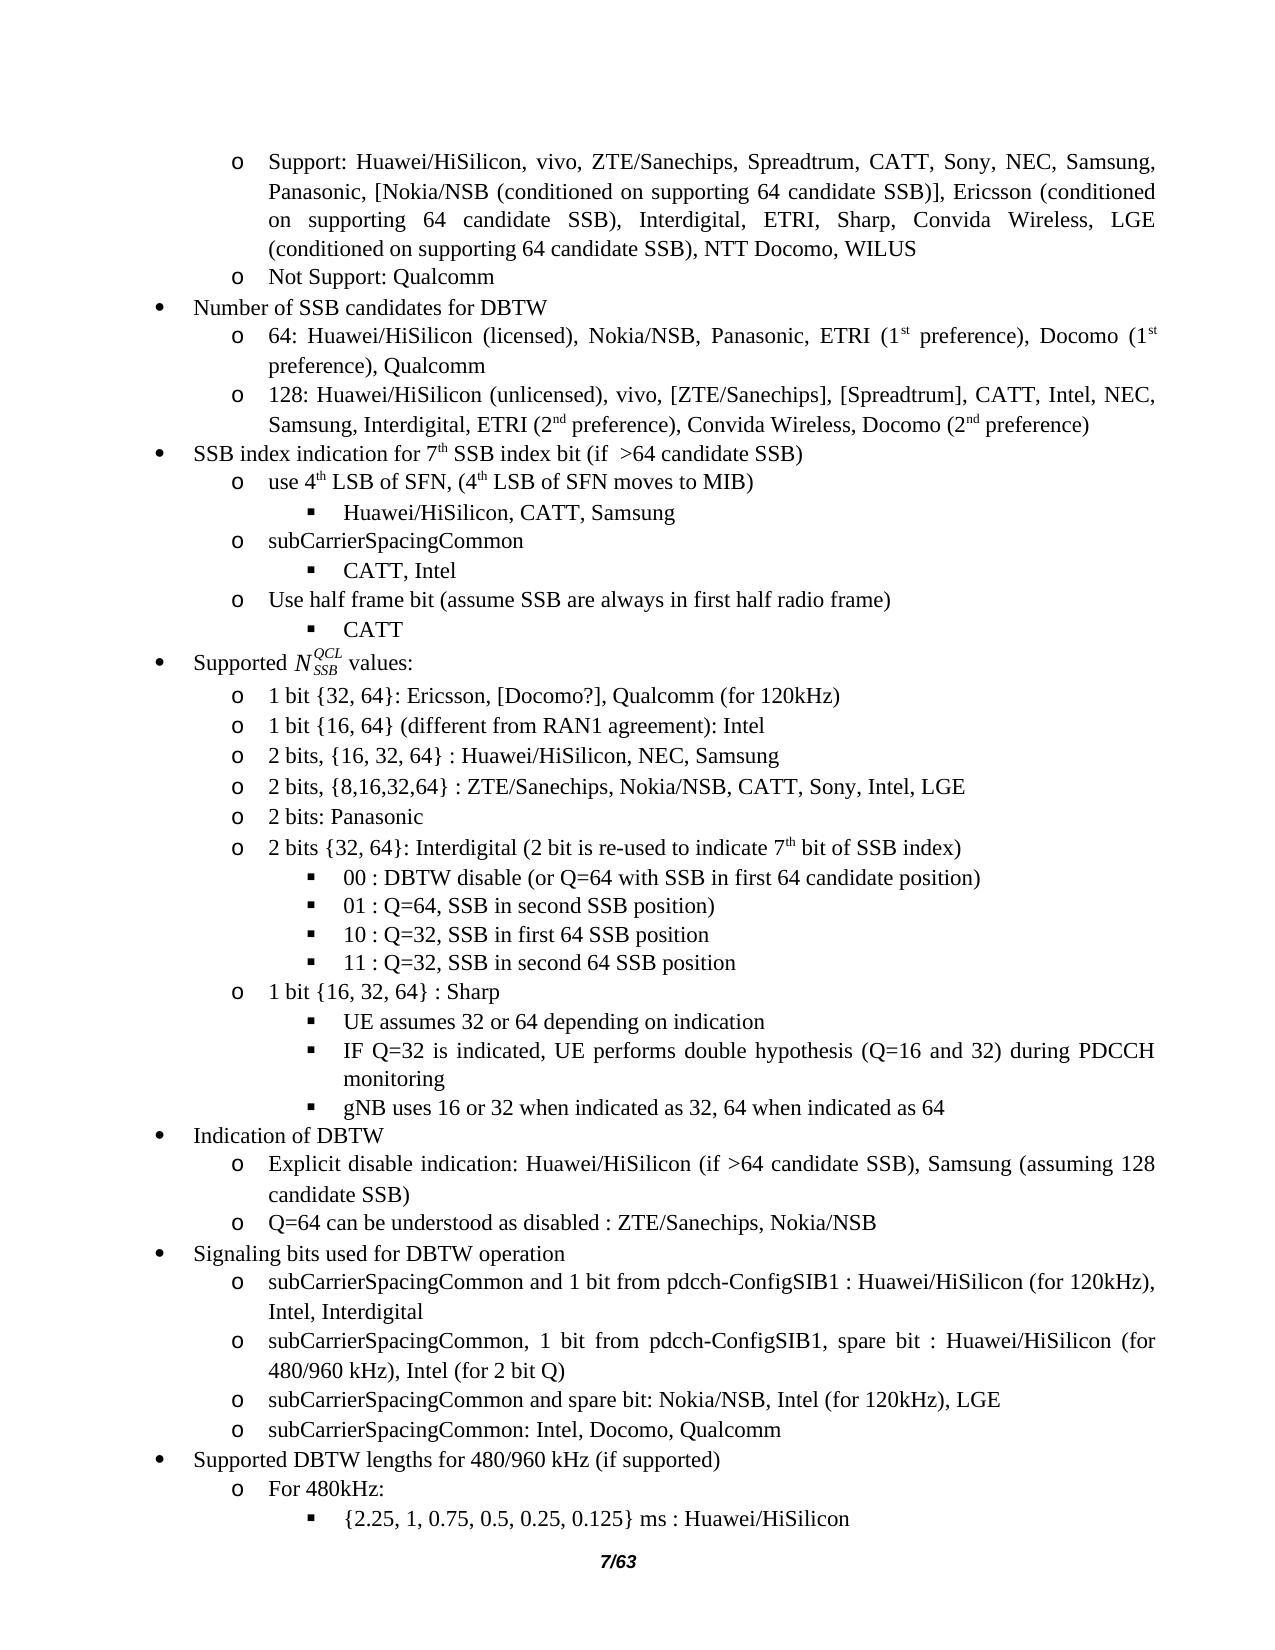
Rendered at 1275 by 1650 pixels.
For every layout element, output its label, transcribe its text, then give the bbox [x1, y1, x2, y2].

list 11 : Q=32, SSB in second 64 SSB position [306, 949, 1157, 976]
list Supported values: [156, 645, 1157, 679]
list 2 bits, {16, 32, 64} : Huawei/HiSilicon, NEC, Samsung [231, 742, 1157, 771]
list Q=64 can be understood as disabled : ZTE/Sanechips, Nokia/NSB [231, 1209, 1157, 1237]
list gNB uses 16 or 32 when indicated as 32, 64 when indicated as 64 [306, 1094, 1157, 1120]
list For 480kHz: [231, 1475, 1157, 1503]
list subCarrierSpacingCommon and spare bit: Nokia/NSB, Intel (for 120kHz), LGE [231, 1386, 1157, 1414]
list 01 : Q=64, SSB in second SSB position) [306, 893, 1157, 919]
list subCarrierSpacingCommon, 1 bit from pdcch-ConfigSIB1, spare bit : Huawei/HiSilicon (for 480/960 kHz), Intel (for 2 bit Q) [231, 1327, 1157, 1383]
list CATT, Intel [306, 557, 1157, 584]
list IF Q=32 is indicated, UE performs double hypothesis (Q=16 and 32) during PDCCH monitoring [306, 1037, 1157, 1092]
list 1 bit {16, 32, 64} : Sharp [231, 978, 1157, 1006]
list 2 bits, {8,16,32,64} : ZTE/Sanechips, Nokia/NSB, CATT, Sony, Intel, LGE [231, 773, 1157, 801]
list Huawei/HiSilicon, CATT, Samsung [306, 498, 1157, 525]
list use 4th LSB of SFN, (4th LSB of SFN moves to MIB) [231, 468, 1157, 496]
list Explicit disable indication: Huawei/HiSilicon (if >64 candidate SSB), Samsung (assuming 128 candidate SSB) [231, 1151, 1157, 1207]
list UE assumes 32 or 64 depending on indication [306, 1008, 1157, 1035]
list Not Support: Qualcomm [231, 263, 1157, 292]
list subCarrierSpacingCommon [231, 527, 1157, 555]
list SSB index indication for 7th SSB index bit (if >64 candidate SSB) [156, 440, 1157, 466]
list subCarrierSpacingCommon and 1 bit from pdcch-ConfigSIB1 : Huawei/HiSilicon (for 120kHz), Intel, Interdigital [231, 1268, 1157, 1325]
list 64: Huawei/HiSilicon (licensed), Nokia/NSB, Panasonic, ETRI (1st preference), Docomo (1st preference), Qualcomm [231, 322, 1157, 379]
list 128: Huawei/HiSilicon (unlicensed), vivo, [ZTE/Sanechips], [Spreadtrum], CATT, Intel, NEC, Samsung, Interdigital, ETRI (2nd preference), Convida Wireless, Docomo (2nd preference) [231, 381, 1157, 438]
list 1 bit {16, 64} (different from RAN1 agreement): Intel [231, 712, 1157, 740]
list 00 : DBTW disable (or Q=64 with SSB in first 64 candidate position) [306, 864, 1157, 891]
list Number of SSB candidates for DBTW [156, 294, 1157, 320]
list {2.25, 1, 0.75, 0.5, 0.25, 0.125} ms : Huawei/HiSilicon [306, 1505, 1157, 1532]
list Supported DBTW lengths for 480/960 kHz (if supported) [156, 1446, 1157, 1473]
list CATT [306, 616, 1157, 643]
list 2 bits: Panasonic [231, 803, 1157, 832]
list 1 bit {32, 64}: Ericsson, [Docomo?], Qualcomm (for 120kHz) [231, 682, 1157, 710]
list 2 bits {32, 64}: Interdigital (2 bit is re-used to indicate 7th bit of SSB index) [231, 834, 1157, 862]
list Support: Huawei/HiSilicon, vivo, ZTE/Sanechips, Spreadtrum, CATT, Sony, NEC, Samsung, Panasonic, [Nokia/NSB (conditioned on supporting 64 candidate SSB)], Ericsson (conditioned on supporting 64 candidate SSB), Interdigital, ETRI, Sharp, Convida Wireless, LGE (conditioned on supporting 64 candidate SSB), NTT Docomo, WILUS [231, 148, 1157, 261]
list Use half frame bit (assume SSB are always in first half radio frame) [231, 586, 1157, 614]
list subCarrierSpacingCommon: Intel, Docomo, Qualcomm [231, 1416, 1157, 1444]
list Indication of DBTW [156, 1122, 1157, 1148]
list Signaling bits used for DBTW operation [156, 1240, 1157, 1266]
list 10 : Q=32, SSB in first 64 SSB position [306, 921, 1157, 947]
